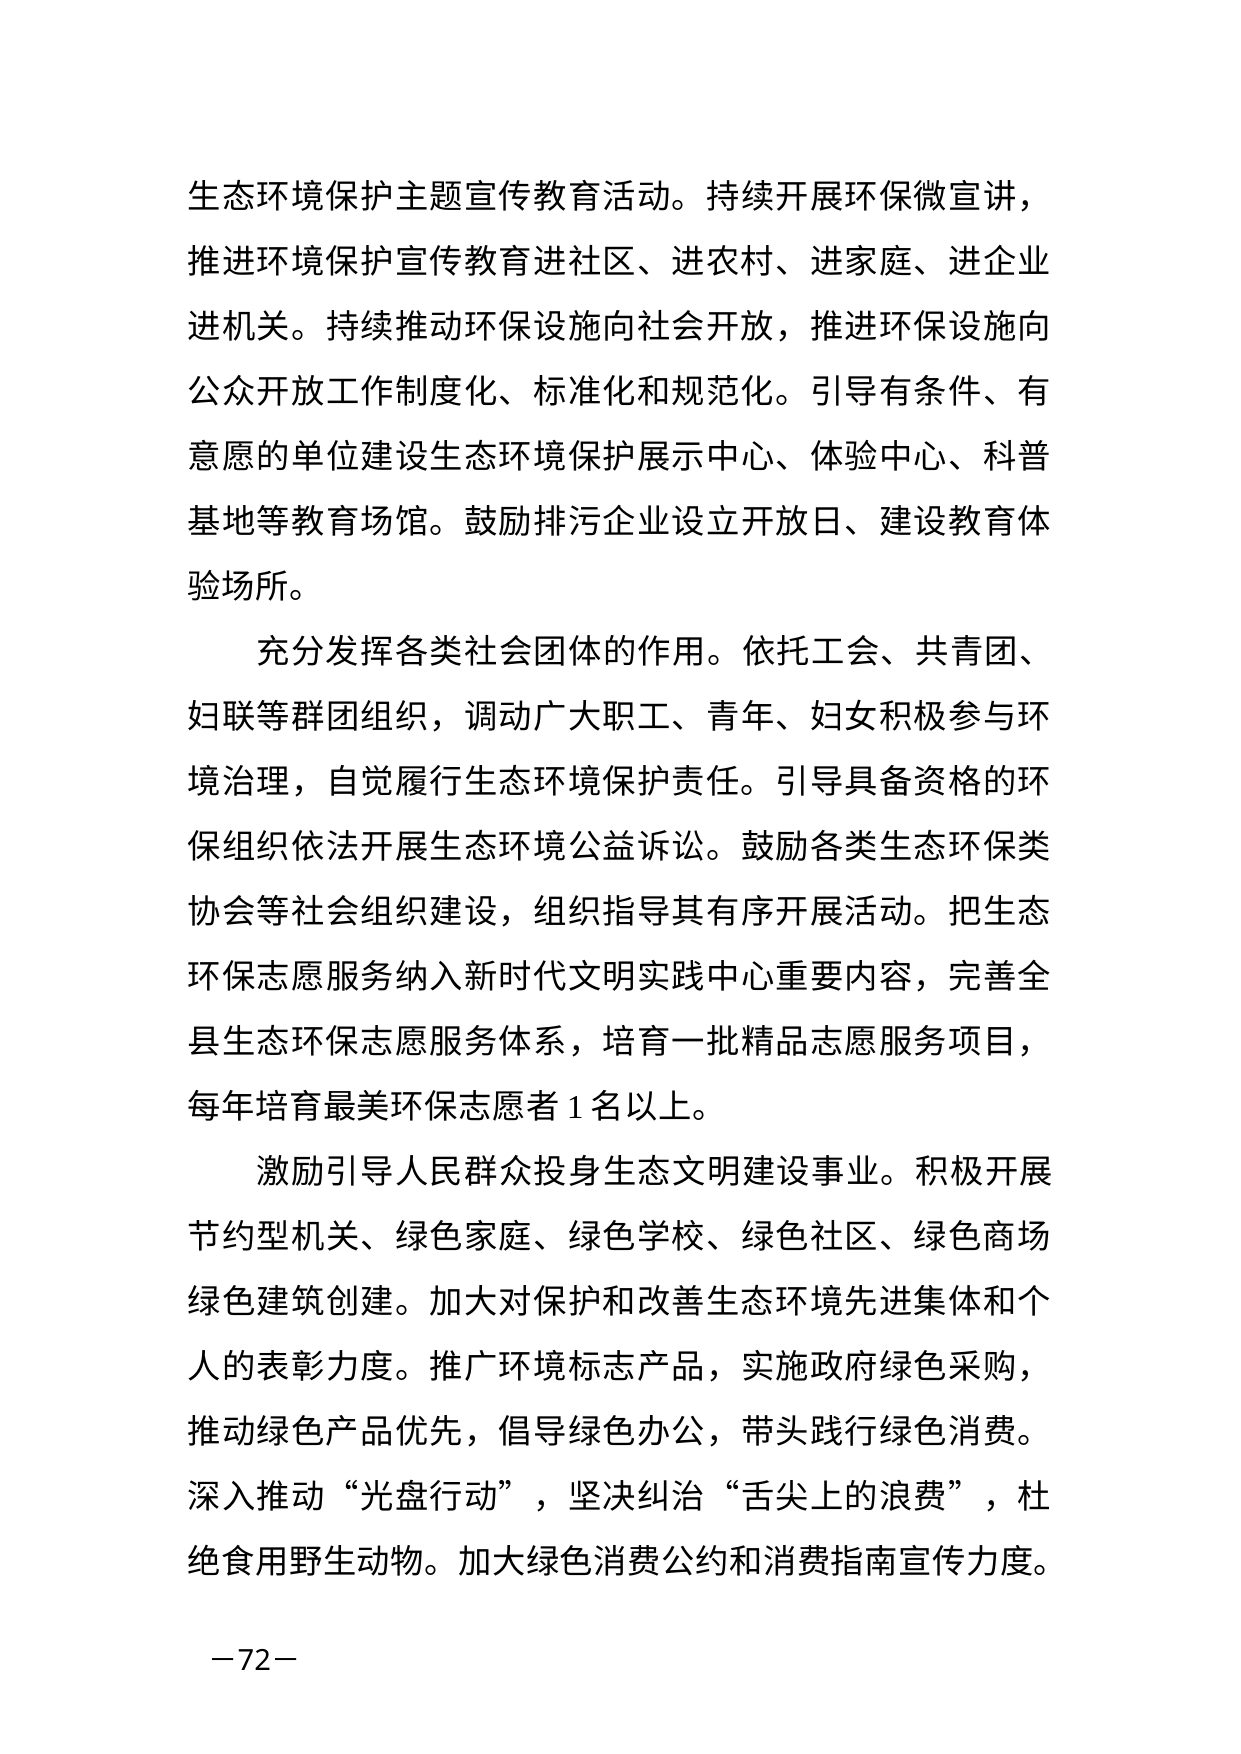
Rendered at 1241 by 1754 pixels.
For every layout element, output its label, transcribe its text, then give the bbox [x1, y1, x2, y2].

text 充分发挥各类社会团体的作用。依托工会、共青团、妇联等群团组织，调动广大职工、青年、妇女积极参与环境治理，自觉履行生态环境保护责任。引导具备资格的环保组织依法开展生态环境公益诉讼。鼓励各类生态环保类协会等社会组织建设，组织指导其有序开展活动。把生态环保志愿服务纳入新时代文明实践中心重要内容，完善全县生态环保志愿服务体系，培育一批精品志愿服务项目，每年培育最美环保志愿者1名以上。 [187, 617, 1053, 1137]
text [187, 162, 1053, 617]
text 激励引导人民群众投身生态文明建设事业。积极开展节约型机关、绿色家庭、绿色学校、绿色社区、绿色商场、绿色建筑创建。加大对保护和改善生态环境先进集体和个人的表彰力度。推广环境标志产品，实施政府绿色采购，推动绿色产品优先，倡导绿色办公，带头践行绿色消费。深入推动“光盘行动”，坚决纠治“舌尖上的浪费”，杜绝食用野生动物。加大绿色消费公约和消费指南宣传力度。 [187, 1137, 1053, 1592]
